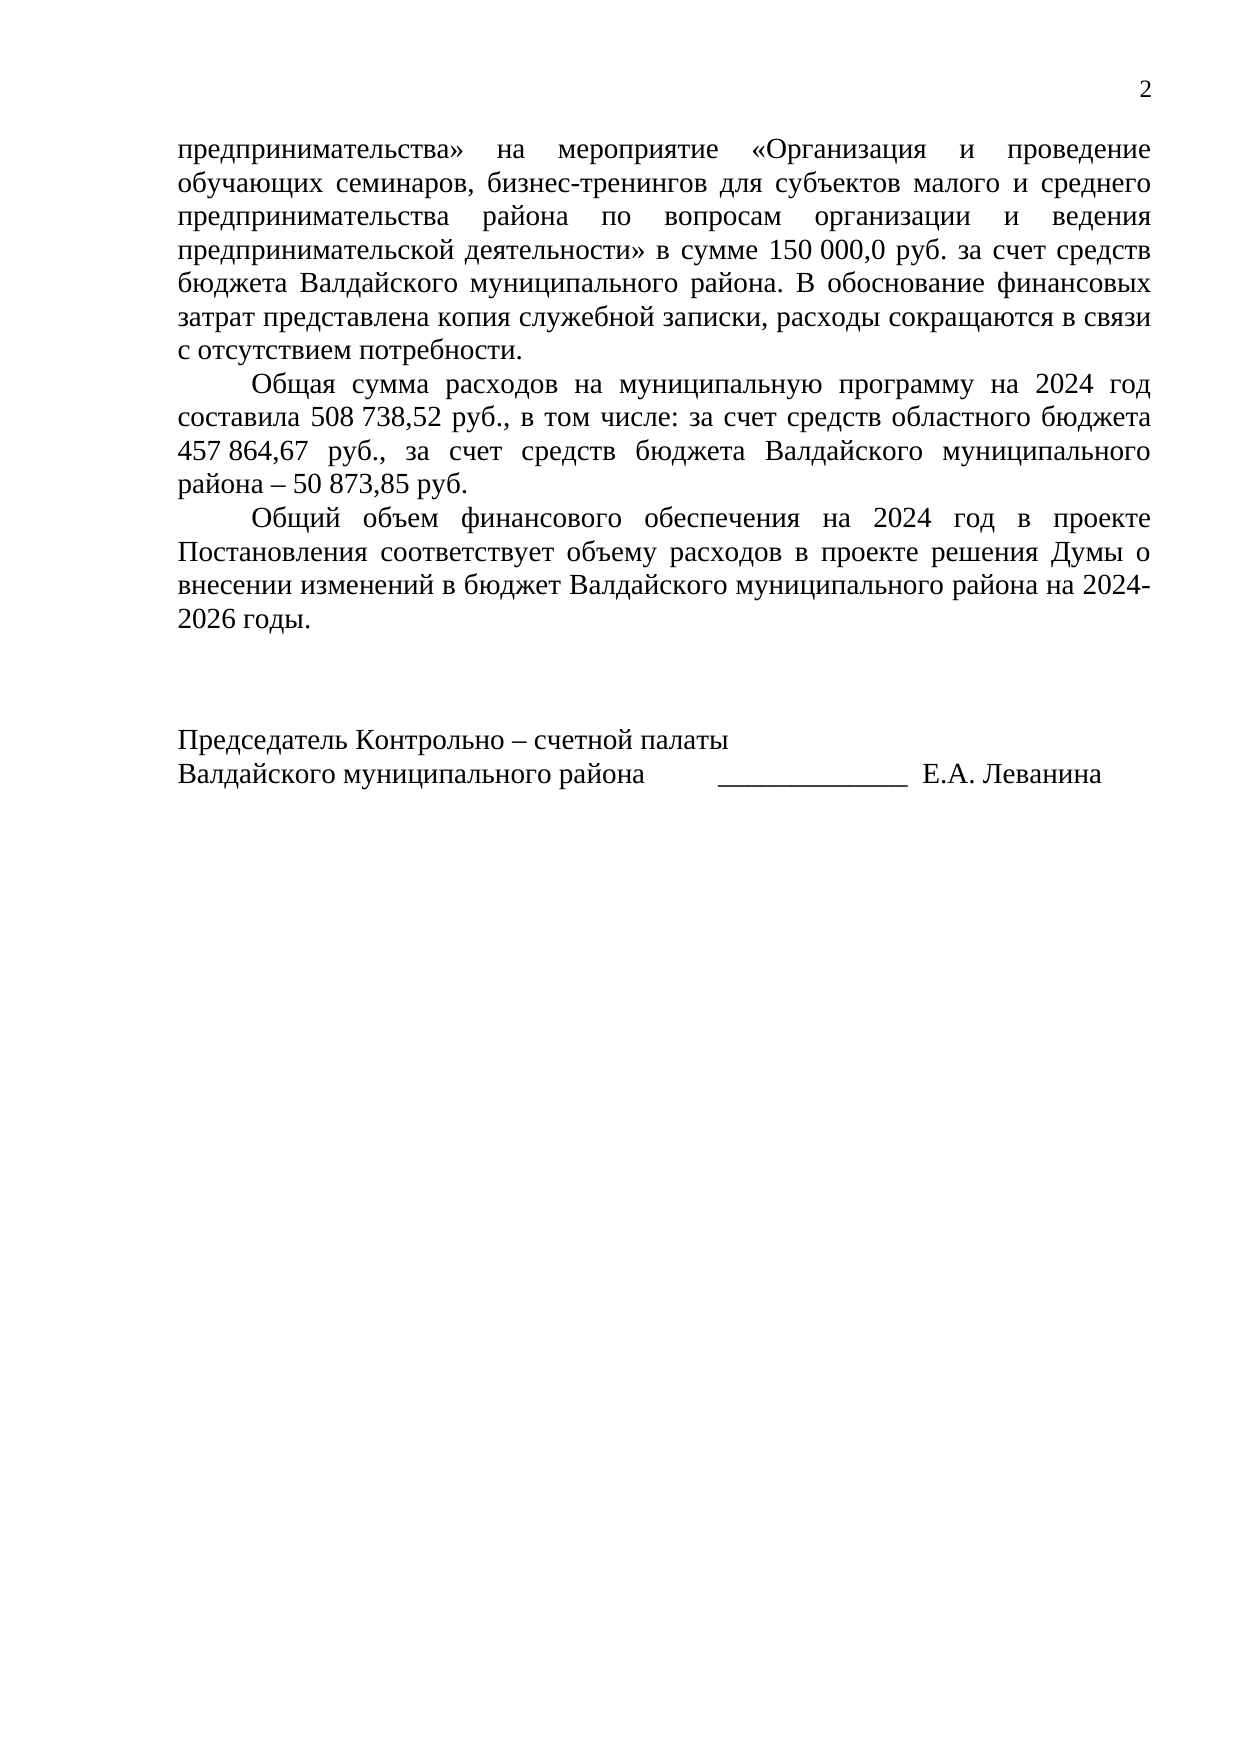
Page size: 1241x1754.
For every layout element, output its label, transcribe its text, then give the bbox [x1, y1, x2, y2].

text Валдайского муниципального района _____________ Е.А. Леванина [177, 756, 1152, 789]
text Председатель Контрольно – счетной палаты [177, 722, 1152, 756]
list Общий объем финансового обеспечения на 2024 год в проекте Постановления соответствует объему расходов в проекте решения Думы о внесении изменений в бюджет Валдайского муниципального района на 2024-2026 годы. [177, 500, 1152, 634]
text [177, 131, 1152, 366]
text Общая сумма расходов на муниципальную программу на 2024 год составила 508 738,52 руб., в том числе: за счет средств областного бюджета 457 864,67 руб., за счет средств бюджета Валдайского муниципального района – 50 873,85 руб. [177, 366, 1152, 500]
